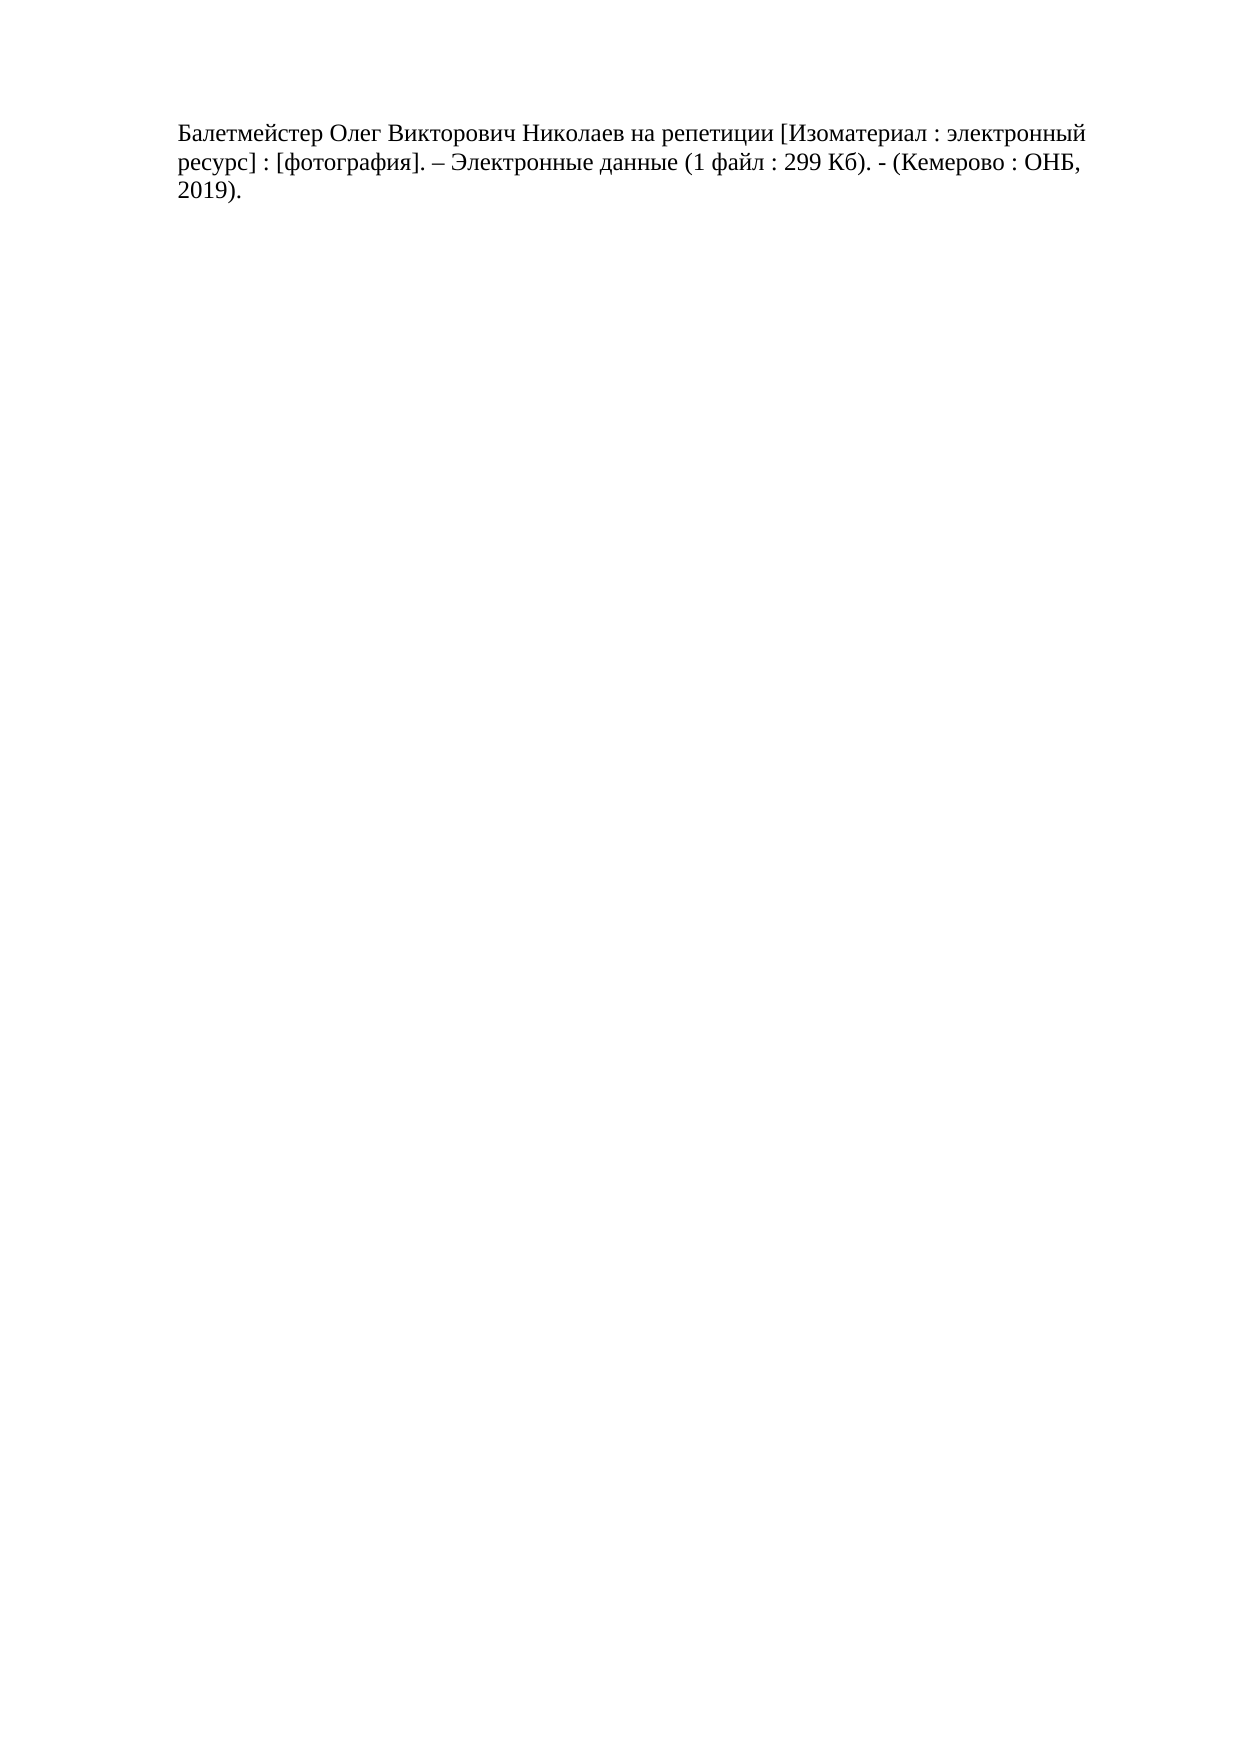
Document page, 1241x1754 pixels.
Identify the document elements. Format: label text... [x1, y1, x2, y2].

text Балетмейстер Олег Викторович Николаев на репетиции [Изоматериал : электронный ресурс] : [фотография]. – Электронные данные (1 файл : 299 Кб). - (Кемерово : ОНБ, 2019). [177, 118, 1152, 204]
